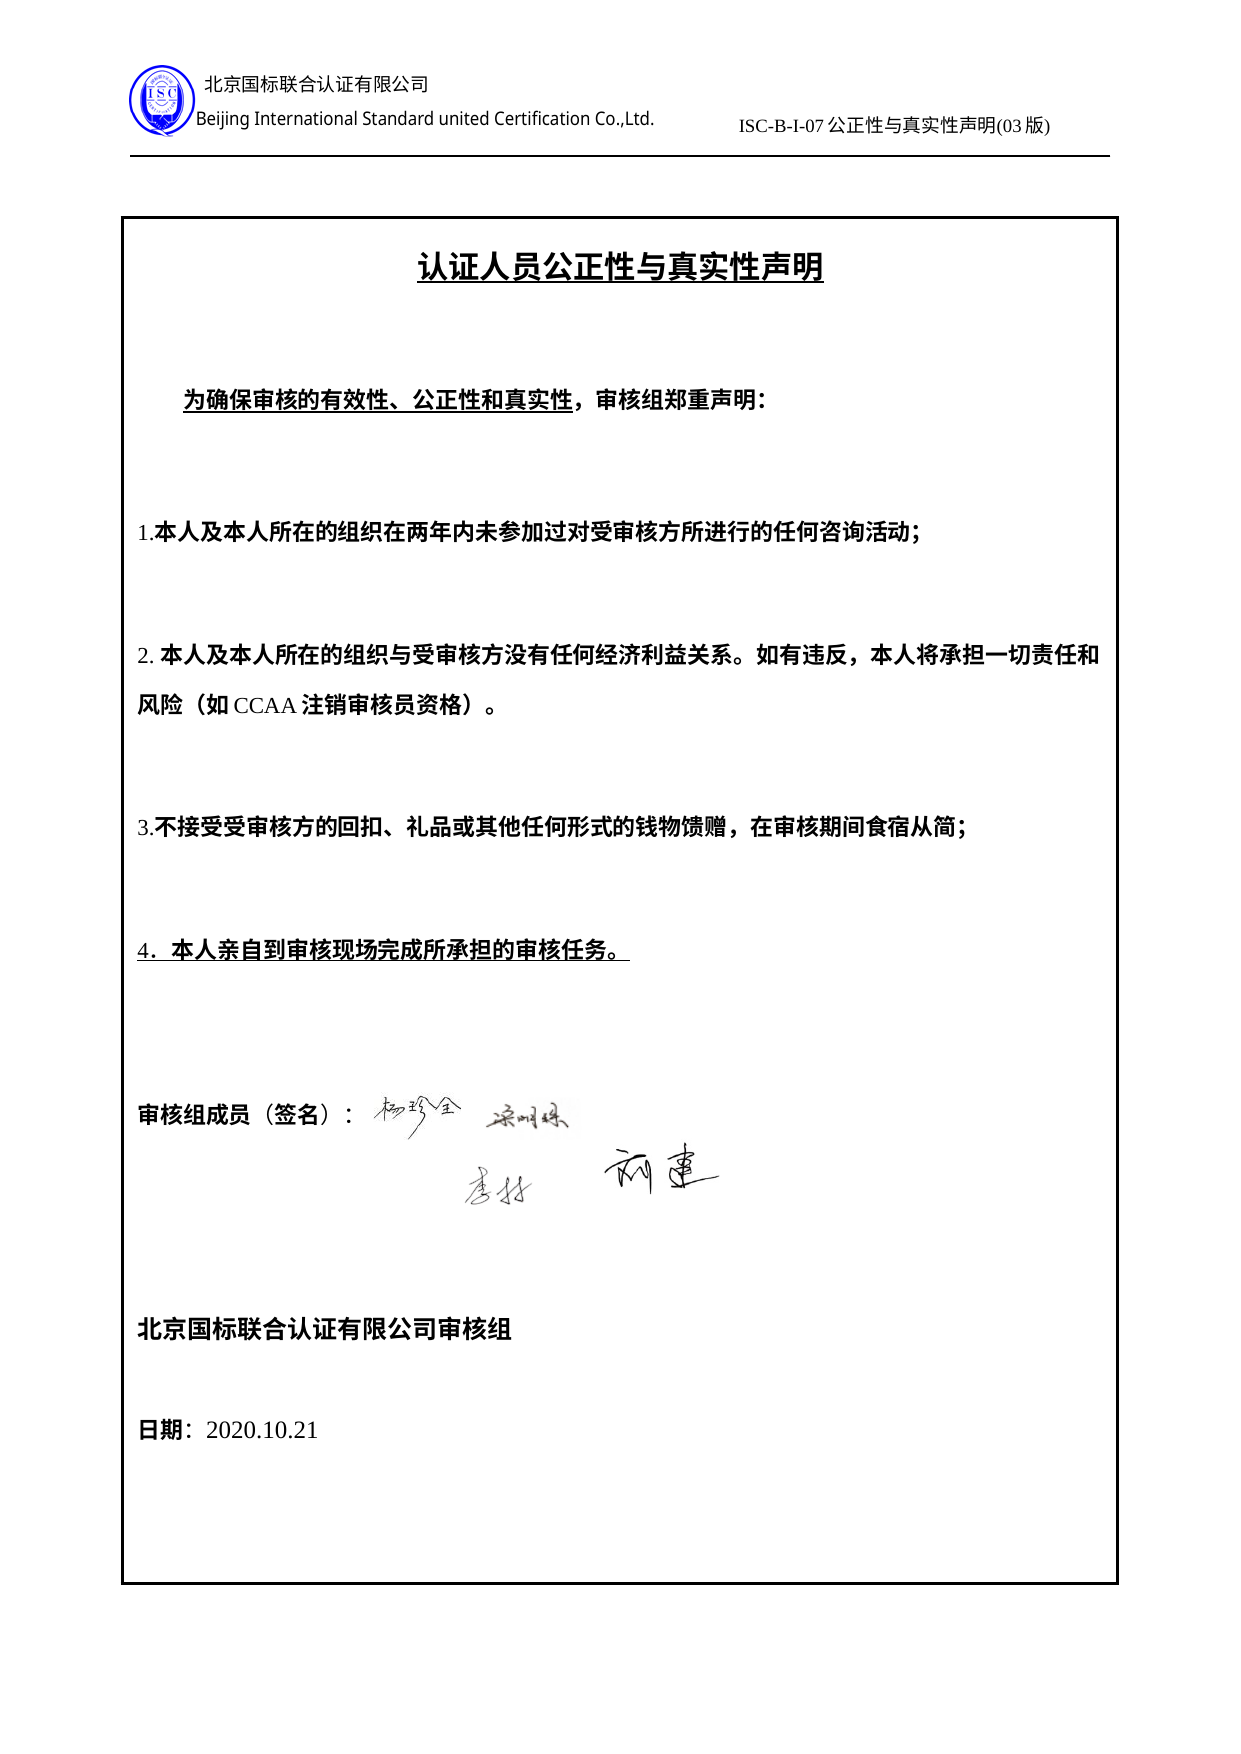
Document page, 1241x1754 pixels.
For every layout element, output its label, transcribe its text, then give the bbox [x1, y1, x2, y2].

picture [476, 1095, 582, 1140]
picture [603, 1128, 720, 1199]
picture [129, 65, 198, 137]
table_header 认证人员公正性与真实性声明 为确保审核的有效性、公正性和真实性，审核组郑重声明： 1.本人及本人所在的组织在两年内未参加过对受审核方所进行的任何咨询活动； 2. 本人及本人所在的组织与受审核方没有任何经济利益关系。如有违反，本人将承担一切责任和风险（如CCAA注销审核员资格）。 3.不接受受审核方的回扣、礼品或其他任何形式的钱物馈赠，在审核期间食宿从简； 4．本人亲自到审核现场完成所承担的审核任务。 审核组成员（签名）： 北京国标联合认证有限公司审核组 日期：2020.10.21 [124, 219, 1116, 1582]
picture [373, 1084, 462, 1140]
picture [461, 1160, 533, 1211]
